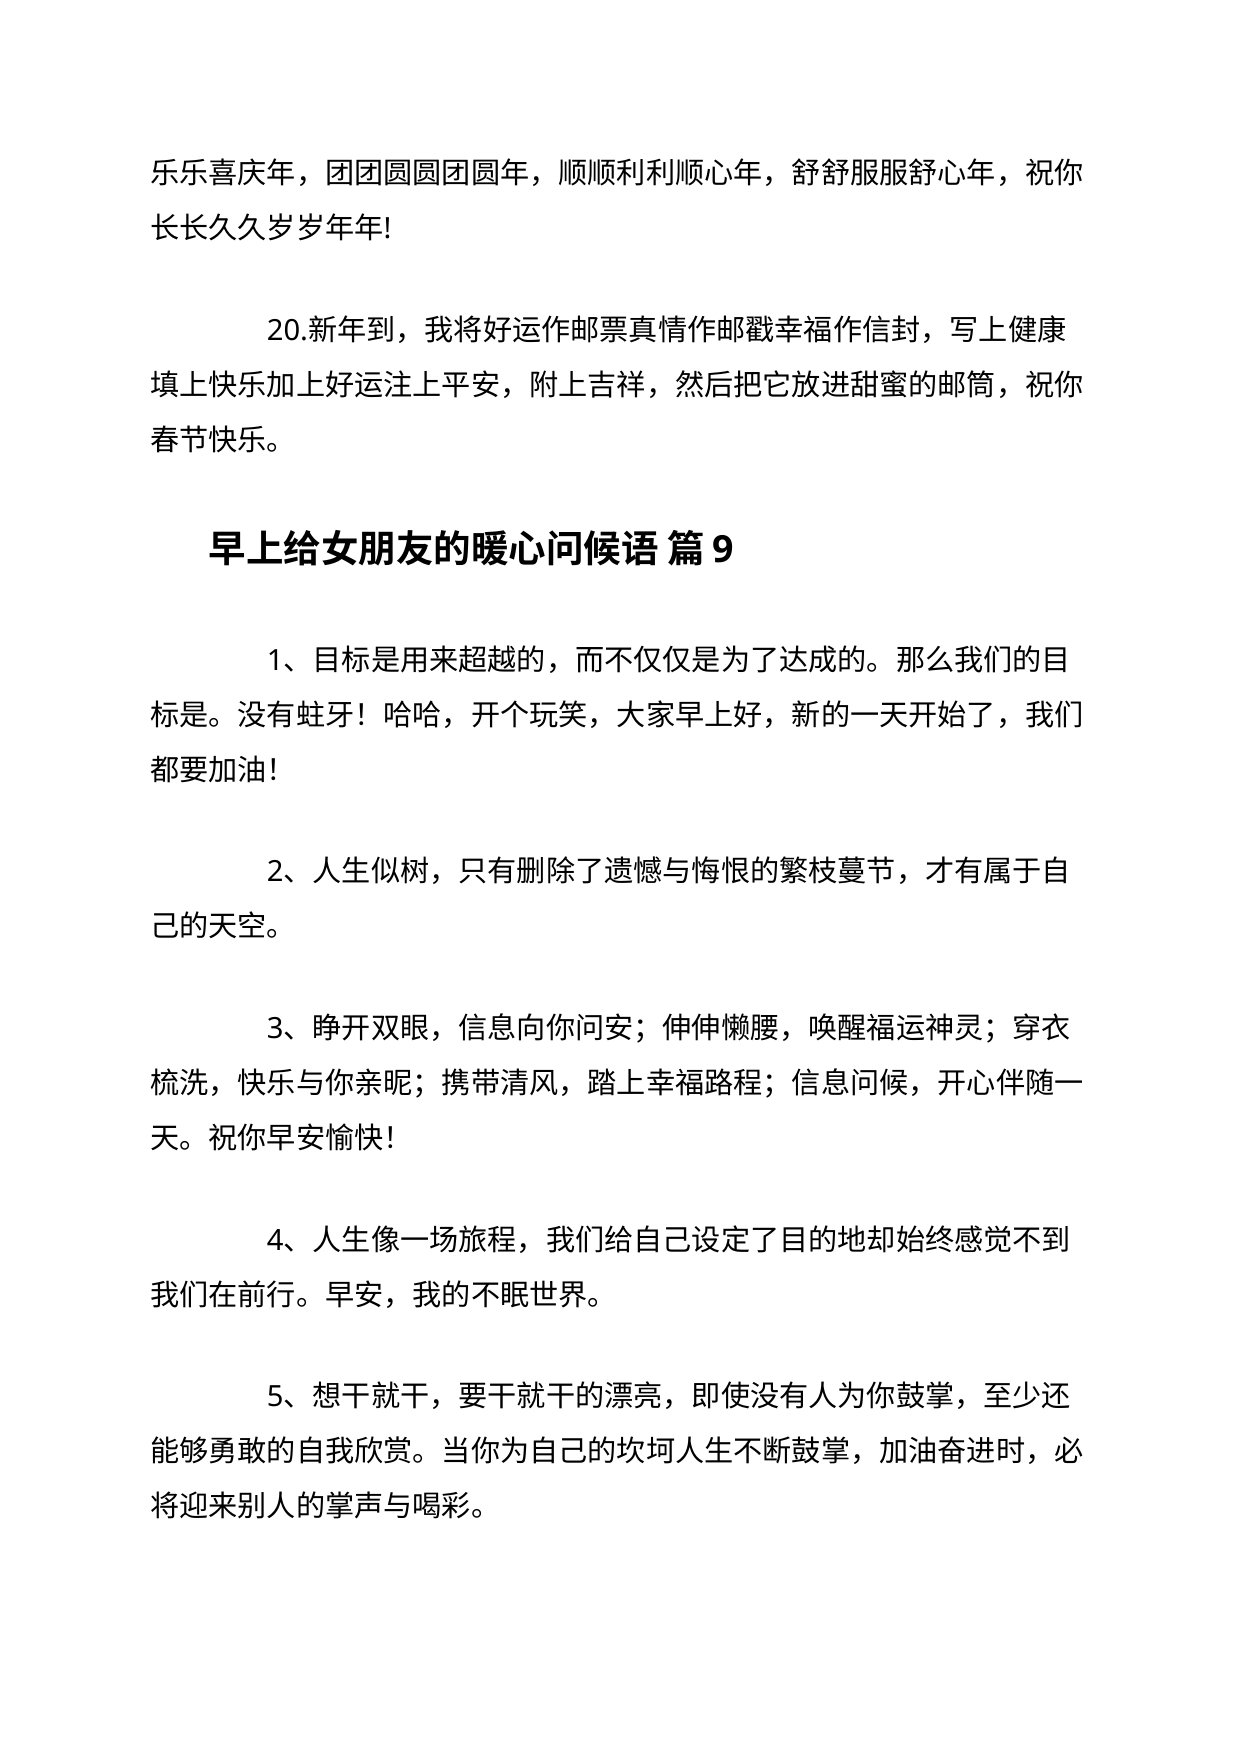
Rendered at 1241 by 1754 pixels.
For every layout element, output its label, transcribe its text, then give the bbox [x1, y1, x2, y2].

text 早上给女朋友的暖心问候语 篇9 [150, 518, 1090, 573]
text 20.新年到，我将好运作邮票真情作邮戳幸福作信封，写上健康填上快乐加上好运注上平安，附上吉祥，然后把它放进甜蜜的邮筒，祝你春节快乐。 [150, 307, 1090, 459]
text 5、想干就干，要干就干的漂亮，即使没有人为你鼓掌，至少还能够勇敢的自我欣赏。当你为自己的坎坷人生不断鼓掌，加油奋进时，必将迎来别人的掌声与喝彩。 [150, 1373, 1090, 1525]
text 1、目标是用来超越的，而不仅仅是为了达成的。那么我们的目标是。没有蛀牙！哈哈，开个玩笑，大家早上好，新的一天开始了，我们都要加油！ [150, 636, 1090, 788]
text 2、人生似树，只有删除了遗憾与悔恨的繁枝蔓节，才有属于自己的天空。 [150, 848, 1090, 945]
text 3、睁开双眼，信息向你问安；伸伸懒腰，唤醒福运神灵；穿衣梳洗，快乐与你亲昵；携带清风，踏上幸福路程；信息问候，开心伴随一天。祝你早安愉快！ [150, 1004, 1090, 1157]
text 4、人生像一场旅程，我们给自己设定了目的地却始终感觉不到我们在前行。早安，我的不眠世界。 [150, 1216, 1090, 1313]
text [150, 150, 1090, 247]
